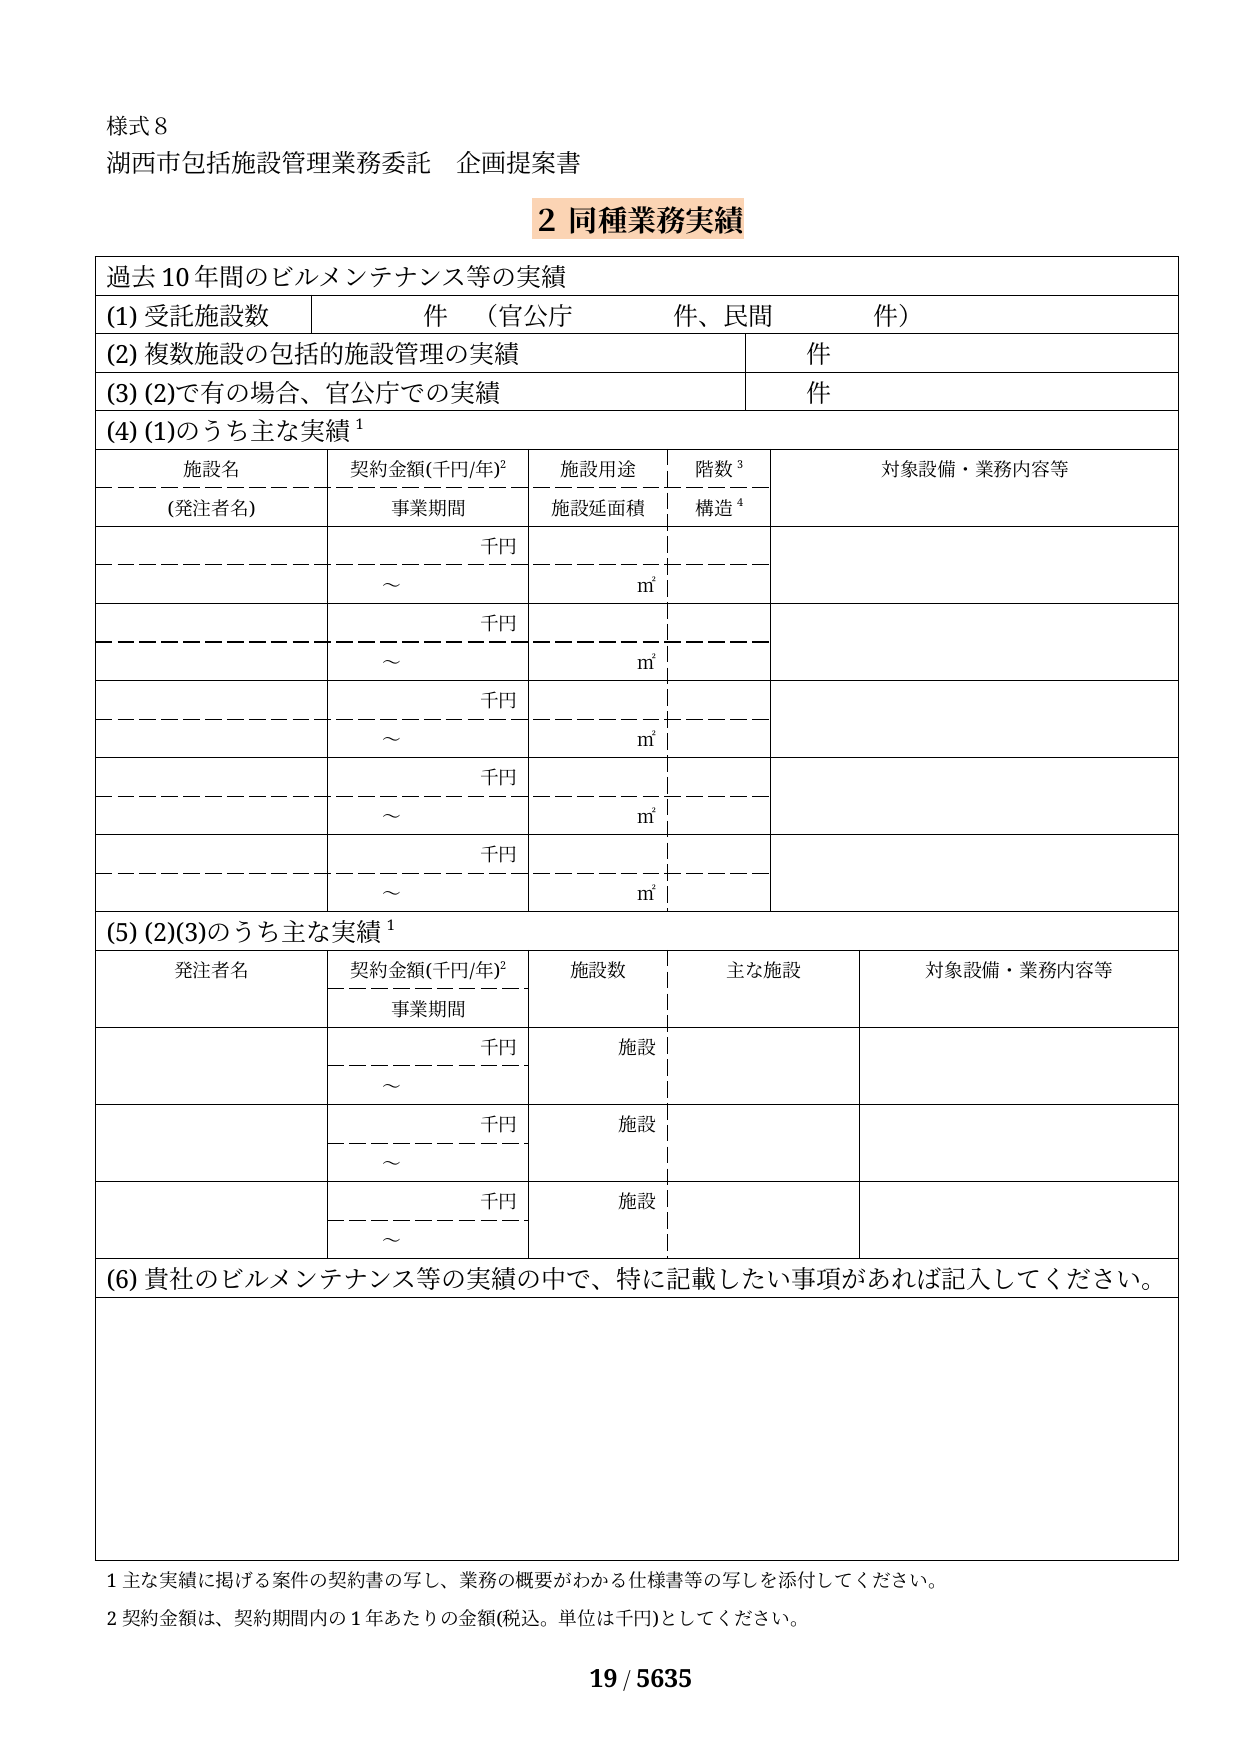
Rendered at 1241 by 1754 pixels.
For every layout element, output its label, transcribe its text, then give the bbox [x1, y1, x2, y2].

table_cell [668, 564, 770, 603]
table_cell 千円 [328, 835, 528, 873]
table_cell 発注者名 [96, 951, 327, 1027]
table_cell [96, 796, 327, 834]
table_cell ㎡ [529, 796, 667, 834]
table_cell [668, 1028, 859, 1104]
table_cell 千円 [328, 604, 528, 641]
table_cell (3) (2)で有の場合、官公庁での実績 [96, 373, 745, 410]
table_cell 契約金額(千円/年)2 [328, 951, 528, 988]
table_cell 事業期間 [328, 988, 528, 1027]
table_cell [668, 527, 770, 564]
table_cell 件 [746, 334, 1178, 372]
table_cell 構造4 [668, 487, 770, 526]
table_cell ～ [328, 641, 528, 680]
table_cell 千円 [328, 1105, 528, 1142]
table_cell ㎡ [529, 873, 667, 911]
table_cell [771, 835, 1178, 911]
table_cell [771, 758, 1178, 834]
table_cell 千円 [328, 1028, 528, 1065]
table_cell ～ [328, 564, 528, 603]
table_cell 施設 [529, 1105, 667, 1181]
table_cell [668, 681, 770, 718]
table_cell (4) (1)のうち主な実績1 [96, 411, 1178, 449]
table_cell 件 （官公庁 件、民間 件） [312, 296, 1178, 333]
table_cell 千円 [328, 1182, 528, 1219]
table_cell ～ [328, 1143, 528, 1181]
table_cell [668, 604, 770, 641]
table_cell ～ [328, 719, 528, 757]
table_cell ㎡ [529, 641, 667, 680]
table_cell (5) (2)(3)のうち主な実績1 [96, 912, 1178, 950]
table_cell 施設用途 [529, 450, 667, 487]
table_cell ～ [328, 873, 528, 911]
table_cell [668, 873, 770, 911]
table_cell [860, 1105, 1178, 1181]
table_cell [96, 641, 327, 680]
table_cell [96, 564, 327, 603]
table_cell 施設数 [529, 951, 667, 1027]
table_cell [96, 873, 327, 911]
table_cell 千円 [328, 527, 528, 564]
table_cell [771, 527, 1178, 603]
table_header 過去10年間のビルメンテナンス等の実績 [96, 257, 1178, 294]
table_cell 施設 [529, 1182, 667, 1258]
table_cell 事業期間 [328, 487, 528, 526]
table_cell ～ [328, 1220, 528, 1258]
table_cell 千円 [328, 681, 528, 718]
table_cell [529, 758, 667, 796]
table_cell [96, 758, 327, 796]
text 様式８ [106, 106, 1169, 143]
table_cell ～ [328, 1065, 528, 1104]
table_cell [529, 681, 667, 718]
table_cell 施設延面積 [529, 487, 667, 526]
table_cell [96, 719, 327, 757]
table_cell ㎡ [529, 719, 667, 757]
table_cell [668, 1182, 859, 1258]
text ２ 同種業務実績 [106, 181, 1169, 256]
table_cell 対象設備・業務内容等 [771, 450, 1178, 526]
table_cell [668, 835, 770, 873]
table_cell [860, 1028, 1178, 1104]
table_cell [668, 1105, 859, 1181]
text 湖西市包括施設管理業務委託 企画提案書 [106, 143, 1169, 181]
table_cell [860, 1182, 1178, 1258]
table_cell [529, 835, 667, 873]
table_cell [668, 758, 770, 796]
table_cell 千円 [328, 758, 528, 796]
table_cell [96, 527, 327, 564]
table_cell [96, 1182, 327, 1258]
table_cell [96, 1105, 327, 1181]
text 1 主な実績に掲げる案件の契約書の写し、業務の概要がわかる仕様書等の写しを添付してください。 [106, 1561, 1169, 1599]
table_cell [668, 719, 770, 757]
table_cell [96, 1298, 1178, 1560]
table_cell 施設名 [96, 450, 327, 487]
table_cell ㎡ [529, 564, 667, 603]
table_cell (6) 貴社のビルメンテナンス等の実績の中で、特に記載したい事項があれば記入してください。 [96, 1259, 1178, 1297]
text 2 契約金額は、契約期間内の1年あたりの金額(税込。単位は千円)としてください。 [106, 1599, 1169, 1636]
table_cell [529, 527, 667, 564]
table_cell 施設 [529, 1028, 667, 1104]
table_cell [668, 796, 770, 834]
table_cell (2) 複数施設の包括的施設管理の実績 [96, 334, 745, 372]
table_cell (発注者名) [96, 487, 327, 526]
table_cell (1) 受託施設数 [96, 296, 311, 333]
table_cell [771, 604, 1178, 680]
table_cell [96, 681, 327, 718]
table_cell [771, 681, 1178, 757]
table_cell [96, 835, 327, 873]
table_cell [529, 604, 667, 641]
table_cell 契約金額(千円/年)2 [328, 450, 528, 487]
table_cell 階数3 [668, 450, 770, 487]
table_cell 件 [746, 373, 1178, 410]
table_cell 主な施設 [668, 951, 859, 1027]
table_cell [668, 641, 770, 680]
table_cell [96, 1028, 327, 1104]
table_cell 対象設備・業務内容等 [860, 951, 1178, 1027]
table_cell ～ [328, 796, 528, 834]
table_cell [96, 604, 327, 641]
